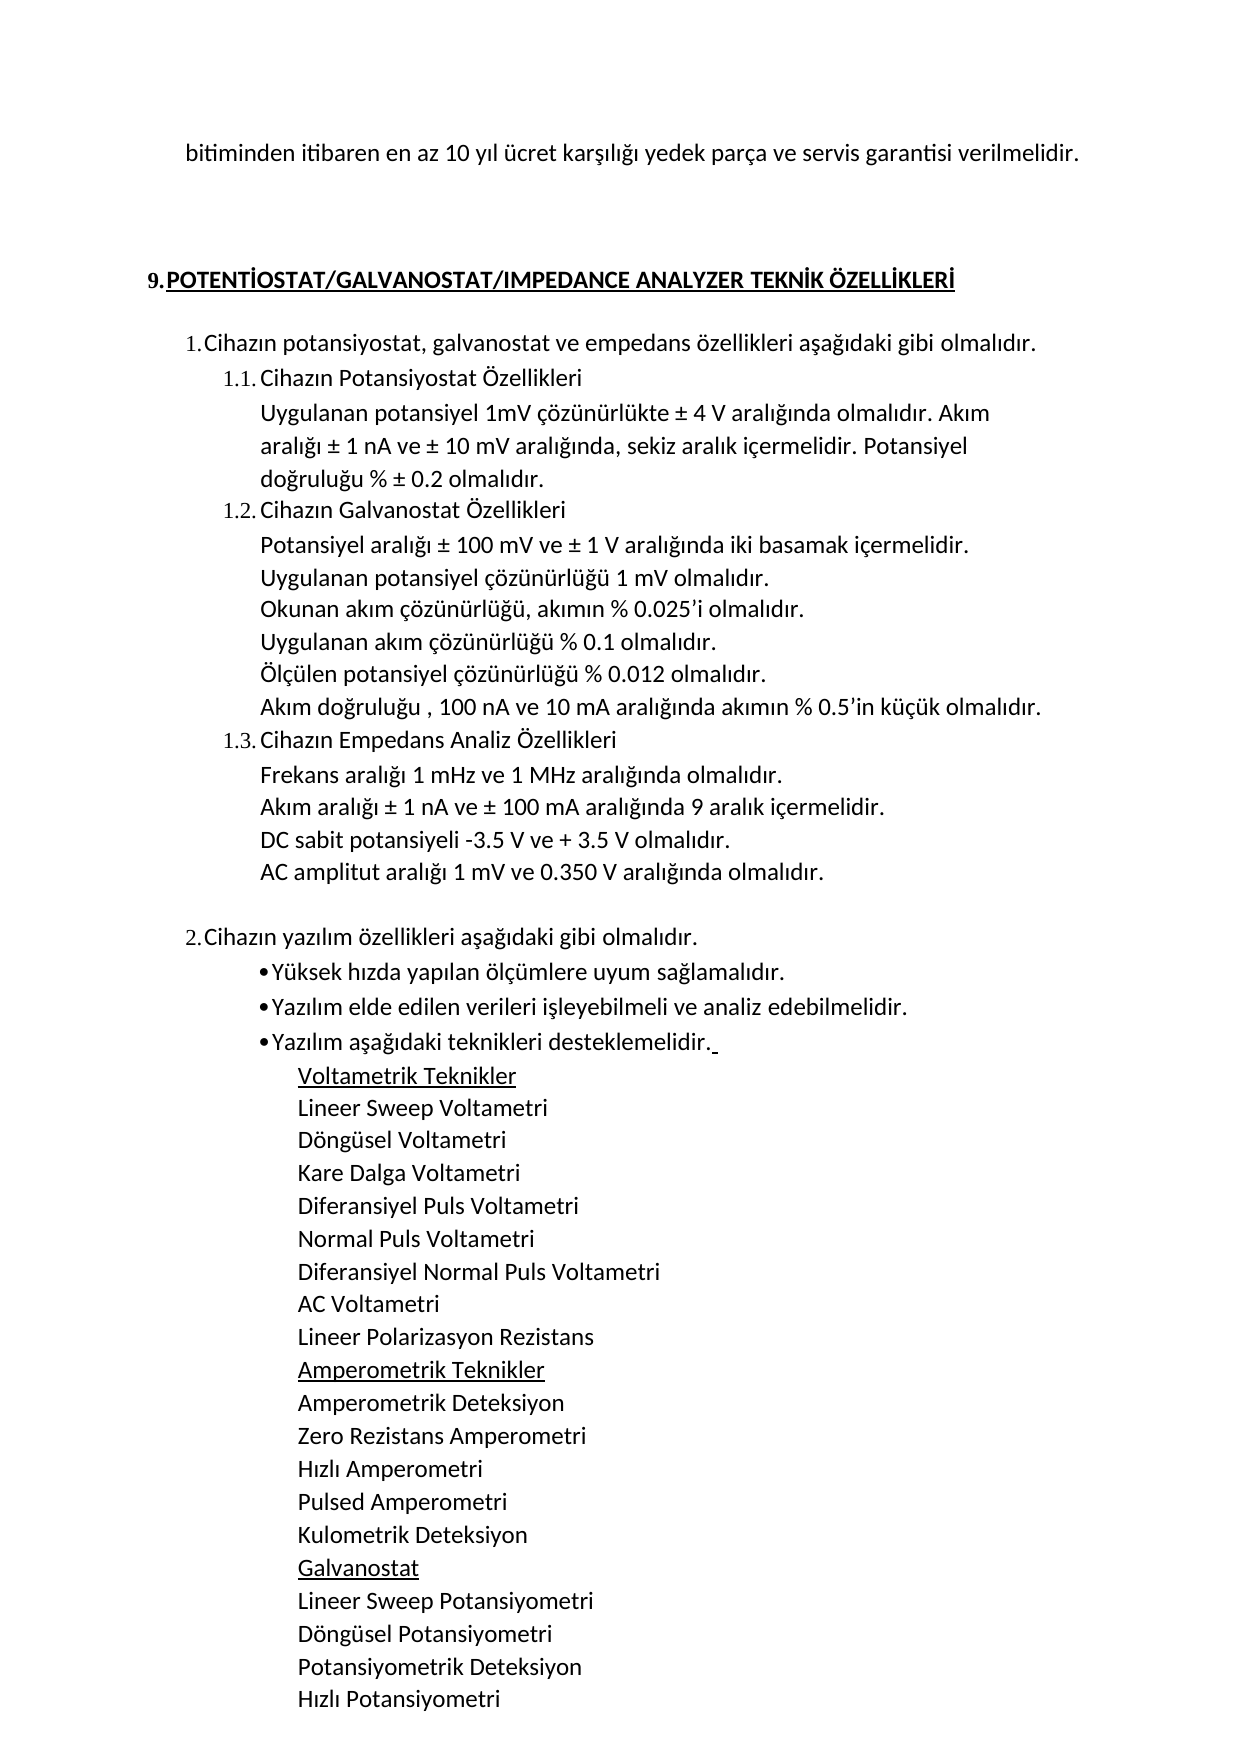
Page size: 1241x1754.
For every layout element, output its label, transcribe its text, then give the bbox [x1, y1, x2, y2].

subtitle POTENTİOSTAT/GALVANOSTAT/IMPEDANCE ANALYZER TEKNİK ÖZELLİKLERİ [147, 264, 1008, 295]
list Cihazın yazılım özellikleri aşağıdaki gibi olmalıdır. [185, 922, 1167, 952]
list Cihazın Potansiyostat Özellikleri [223, 362, 1167, 393]
text Diferansiyel Puls Voltametri Normal Puls Voltametri [298, 1190, 587, 1253]
text Akım aralığı ± 1 nA ve ± 100 mA aralığında 9 aralık içermelidir. DC sabit potansiyeli -3.5 V ve + 3.5 V olmalıdır. [260, 792, 912, 855]
text Uygulanan akım çözünürlüğü % 0.1 olmalıdır. [260, 626, 1167, 656]
text Pulsed Amperometri Kulometrik Deteksiyon Galvanostat [298, 1486, 535, 1582]
text Akım doğruluğu , 100 nA ve 10 mA aralığında akımın % 0.5’in küçük olmalıdır. [260, 691, 1167, 722]
text Uygulanan potansiyel 1mV çözünürlükte ± 4 V aralığında olmalıdır. Akım aralığı ± 1 nA ve ± 10 mV aralığında, sekiz aralık içermelidir. Potansiyel doğruluğu % ± 0.2 olmalıdır. [260, 397, 991, 493]
list Cihazın potansiyostat, galvanostat ve empedans özellikleri aşağıdaki gibi olmalıdır. [185, 327, 1167, 358]
list Yüksek hızda yapılan ölçümlere uyum sağlamalıdır. [260, 956, 1167, 987]
list Yazılım elde edilen verileri işleyebilmeli ve analiz edebilmelidir. [260, 991, 1167, 1022]
text AC amplitut aralığı 1 mV ve 0.350 V aralığında olmalıdır. [260, 857, 1167, 886]
list Cihazın Empedans Analiz Özellikleri [223, 724, 1167, 754]
text Lineer Polarizasyon Rezistans Amperometrik Teknikler Amperometrik Deteksiyon Zero Rezistans Amperometri Hızlı Amperometri [298, 1322, 602, 1484]
text Frekans aralığı 1 mHz ve 1 MHz aralığında olmalıdır. [260, 759, 1167, 789]
list Cihazın Galvanostat Özellikleri [223, 496, 1167, 524]
text Lineer Sweep Voltametri [298, 1095, 1167, 1122]
list Yazılım aşağıdaki teknikleri desteklemelidir. Voltametrik Teknikler [260, 1026, 722, 1091]
text Diferansiyel Normal Puls Voltametri AC Voltametri [298, 1256, 669, 1319]
text Ölçülen potansiyel çözünürlüğü % 0.012 olmalıdır. [260, 658, 1167, 689]
text Döngüsel Voltametri Kare Dalga Voltametri [298, 1124, 528, 1187]
text Okunan akım çözünürlüğü, akımın % 0.025’i olmalıdır. [260, 594, 1167, 623]
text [185, 137, 1167, 168]
text Lineer Sweep Potansiyometri Döngüsel Potansiyometri Potansiyometrik Deteksiyon Hızlı Potansiyometri [298, 1585, 595, 1714]
text Potansiyel aralığı ± 100 mV ve ± 1 V aralığında iki basamak içermelidir. Uygulanan potansiyel çözünürlüğü 1 mV olmalıdır. [260, 529, 991, 592]
